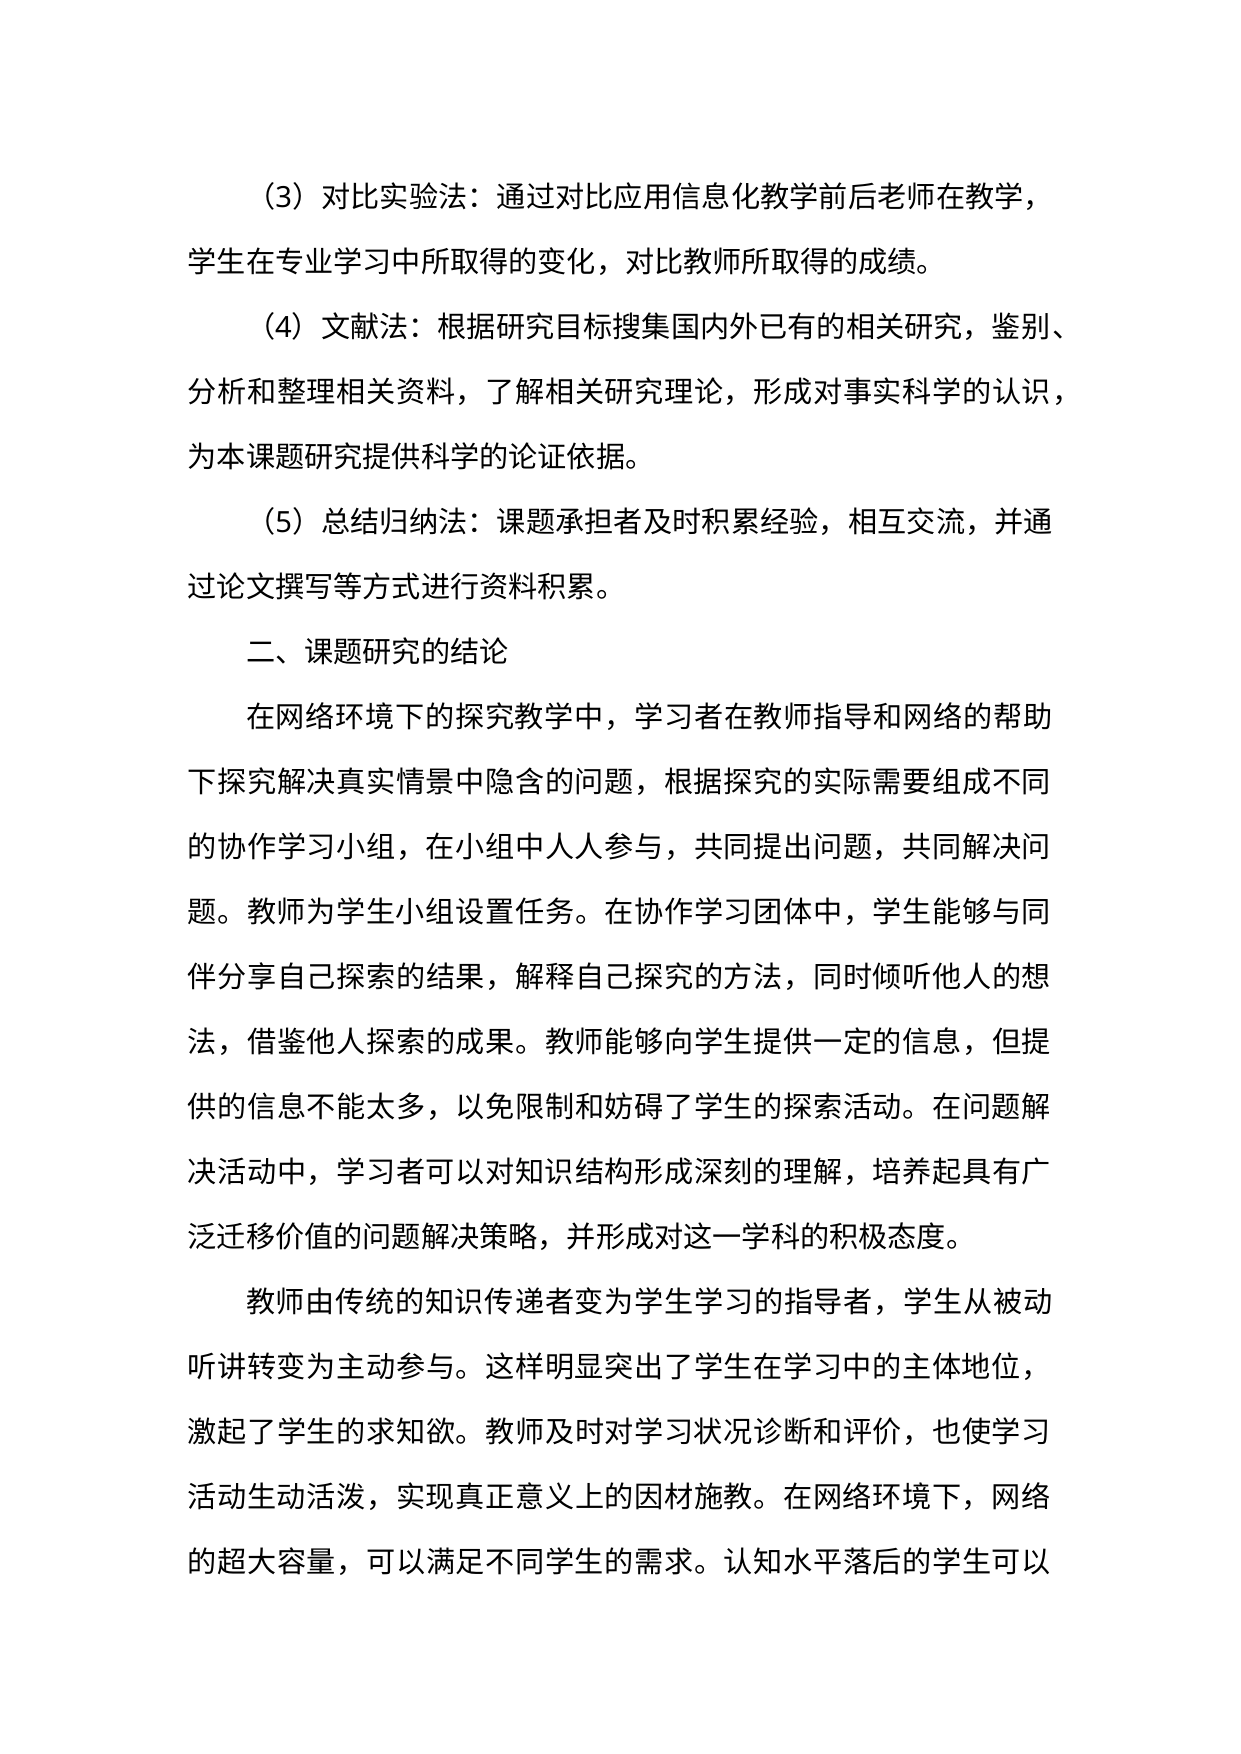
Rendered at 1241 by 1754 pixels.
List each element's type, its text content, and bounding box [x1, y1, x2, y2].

text （4）文献法：根据研究目标搜集国内外已有的相关研究，鉴别、分析和整理相关资料，了解相关研究理论，形成对事实科学的认识，为本课题研究提供科学的论证依据。 [187, 292, 1053, 487]
text 二、课题研究的结论 [187, 617, 1053, 682]
text （3）对比实验法：通过对比应用信息化教学前后老师在教学，学生在专业学习中所取得的变化，对比教师所取得的成绩。 [187, 162, 1053, 292]
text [187, 1267, 1053, 1592]
text （5）总结归纳法：课题承担者及时积累经验，相互交流，并通过论文撰写等方式进行资料积累。 [187, 487, 1053, 617]
text 在网络环境下的探究教学中，学习者在教师指导和网络的帮助下探究解决真实情景中隐含的问题，根据探究的实际需要组成不同的协作学习小组，在小组中人人参与，共同提出问题，共同解决问题。教师为学生小组设置任务。在协作学习团体中，学生能够与同伴分享自己探索的结果，解释自己探究的方法，同时倾听他人的想法，借鉴他人探索的成果。教师能够向学生提供一定的信息，但提供的信息不能太多，以免限制和妨碍了学生的探索活动。在问题解决活动中，学习者可以对知识结构形成深刻的理解，培养起具有广泛迁移价值的问题解决策略，并形成对这一学科的积极态度。 [187, 682, 1053, 1267]
